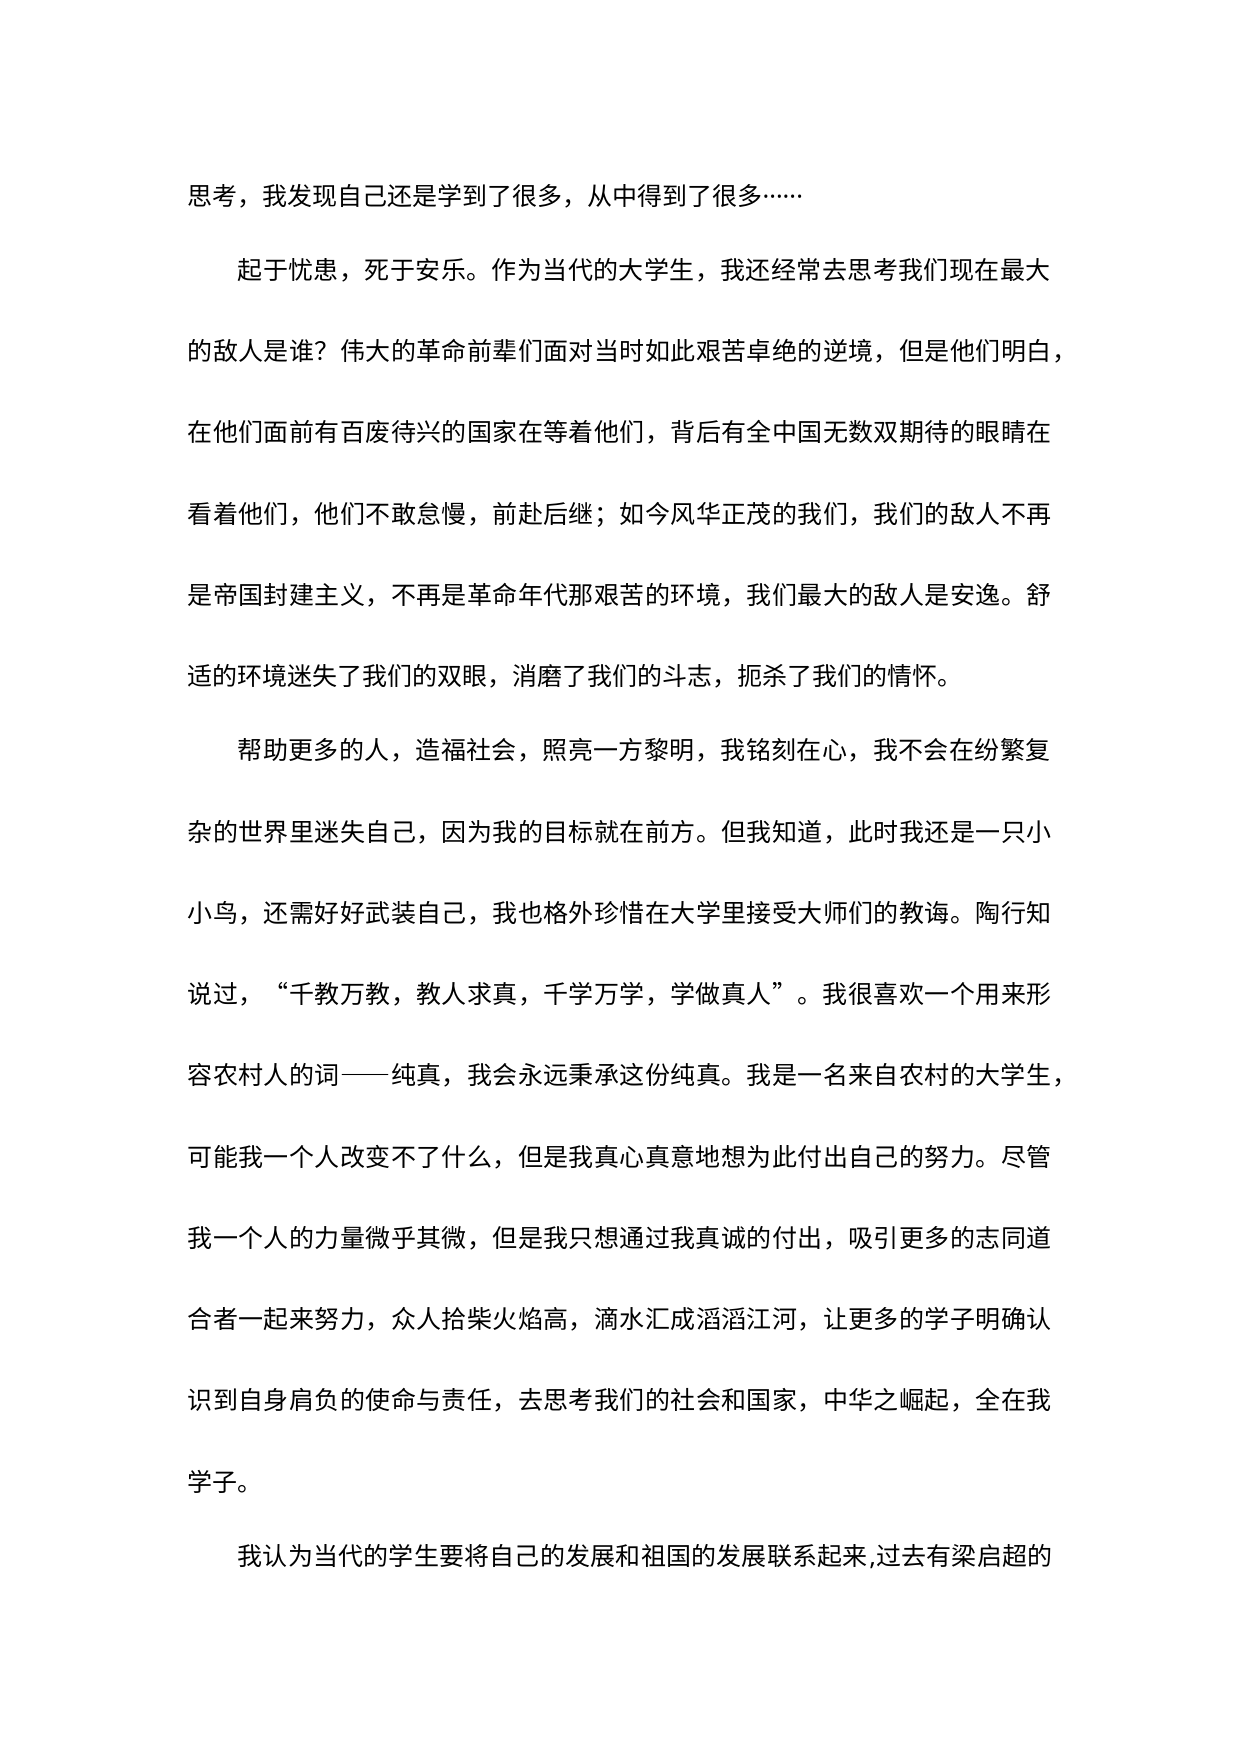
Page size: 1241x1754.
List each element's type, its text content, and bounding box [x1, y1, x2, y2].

text 帮助更多的人，造福社会，照亮一方黎明，我铭刻在心，我不会在纷繁复杂的世界里迷失自己，因为我的目标就在前方。但我知道，此时我还是一只小小鸟，还需好好武装自己，我也格外珍惜在大学里接受大师们的教诲。陶行知说过，“千教万教，教人求真，千学万学，学做真人”。我很喜欢一个用来形容农村人的词——纯真，我会永远秉承这份纯真。我是一名来自农村的大学生，可能我一个人改变不了什么，但是我真心真意地想为此付出自己的努力。尽管我一个人的力量微乎其微，但是我只想通过我真诚的付出，吸引更多的志同道合者一起来努力，众人拾柴火焰高，滴水汇成滔滔江河，让更多的学子明确认识到自身肩负的使命与责任，去思考我们的社会和国家，中华之崛起，全在我学子。 [187, 716, 1053, 1513]
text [187, 162, 1053, 227]
text 起于忧患，死于安乐。作为当代的大学生，我还经常去思考我们现在最大的敌人是谁？伟大的革命前辈们面对当时如此艰苦卓绝的逆境，但是他们明白，在他们面前有百废待兴的国家在等着他们，背后有全中国无数双期待的眼睛在看着他们，他们不敢怠慢，前赴后继；如今风华正茂的我们，我们的敌人不再是帝国封建主义，不再是革命年代那艰苦的环境，我们最大的敌人是安逸。舒适的环境迷失了我们的双眼，消磨了我们的斗志，扼杀了我们的情怀。 [187, 236, 1053, 707]
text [187, 1522, 1053, 1587]
